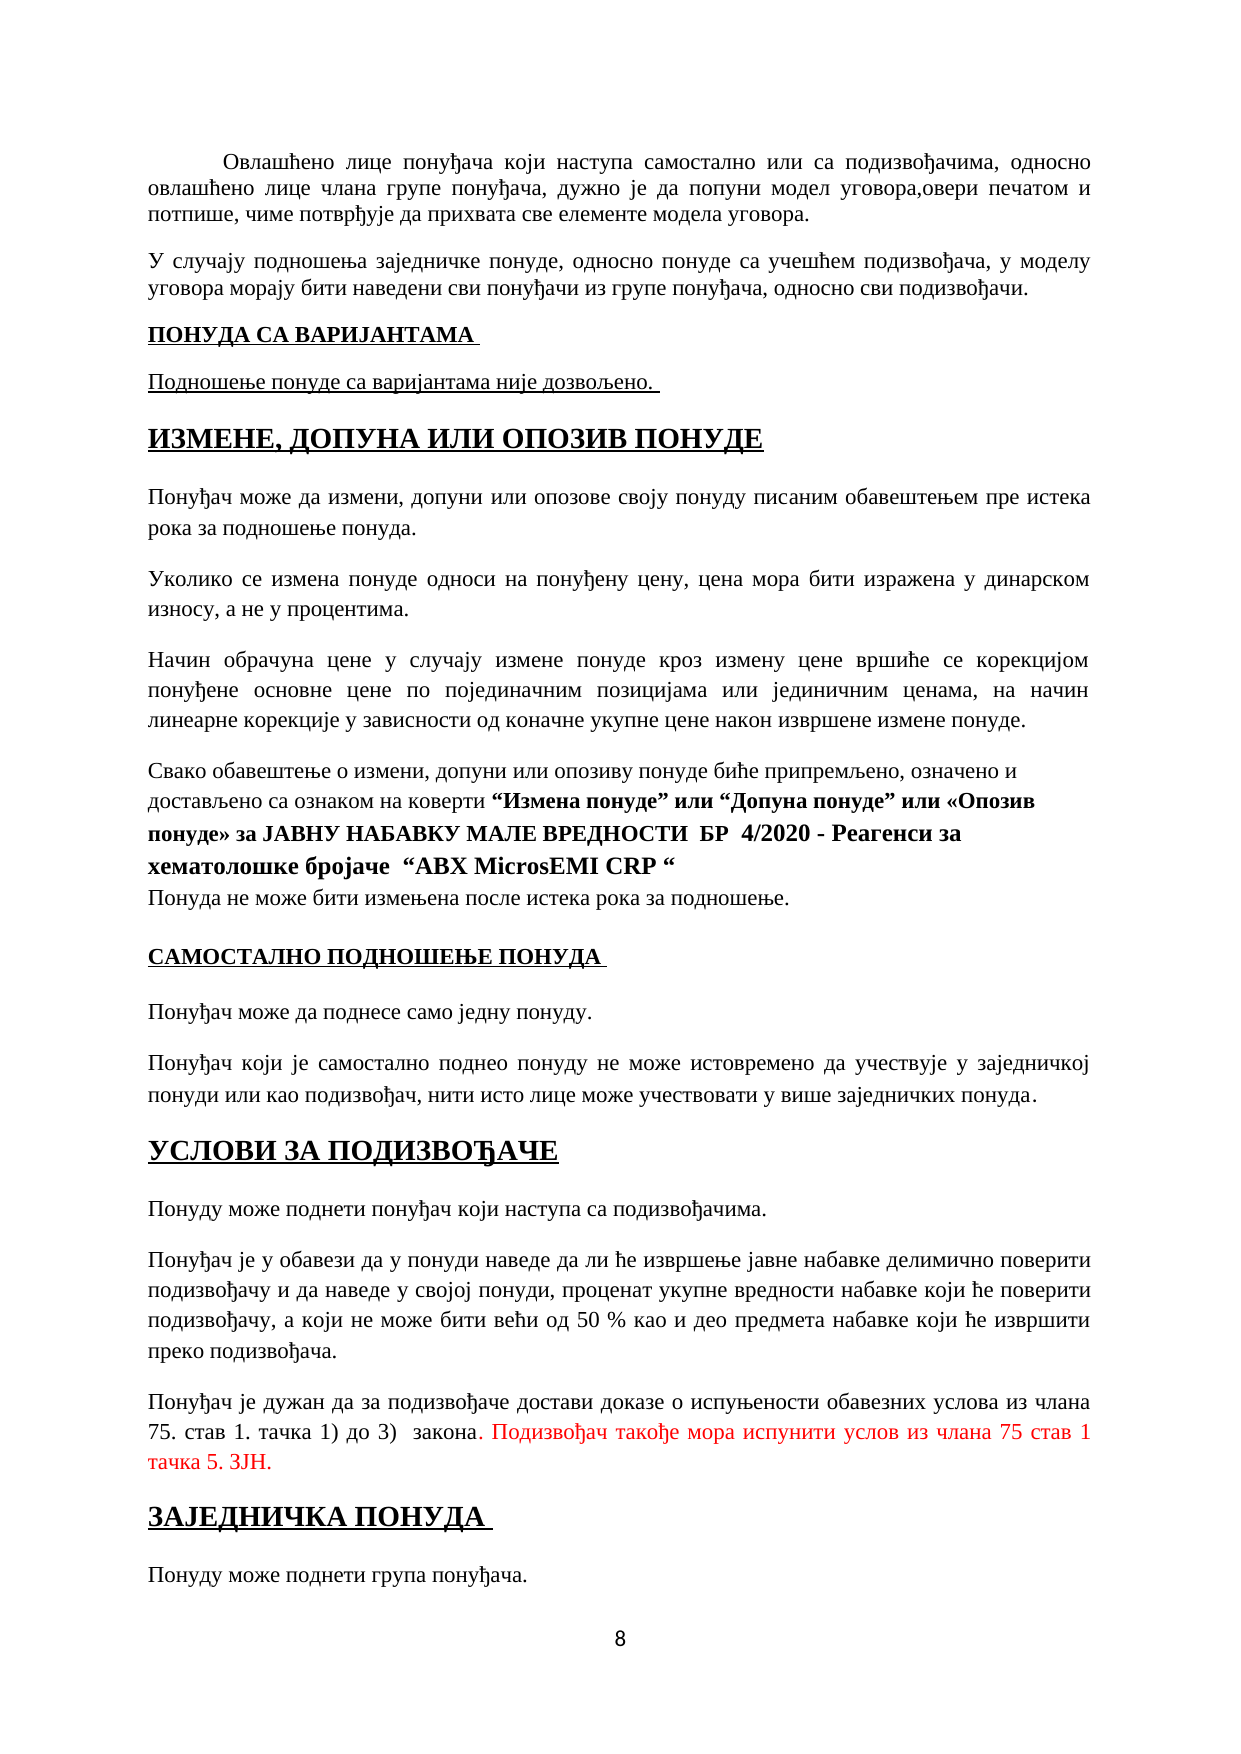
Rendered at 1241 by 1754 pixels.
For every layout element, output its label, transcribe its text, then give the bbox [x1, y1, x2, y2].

text Понуда не може бити измењена после истека рока за подношење. [148, 884, 1092, 911]
text Понуђач је дужан да за подизвођаче достави доказе о испуњености обавезних услова из члана 75. став 1. тачка 1) до 3) закона. Подизвођач такође мора испунити услов из члана 75 став 1 тачка 5. ЗЈН. [148, 1388, 1092, 1474]
list САМОСТАЛНО ПОДНОШЕЊЕ ПОНУДА [148, 943, 1104, 969]
text Свако обавештење о измени, допуни или опозиву понуде биће припремљено, означено и достављено са ознаком на коверти “Измена понуде” или “Допуна понуде” или «Опозив понуде» за ЈАВНУ НАБАВКУ МАЛЕ ВРЕДНОСТИ БР 4/2020 - Реагенси за хематолошке бројаче “ABX MicrosEMI CRP “ [148, 757, 1092, 880]
text Уколико се измена понуде односи на понуђену цену, цена мора бити изражена у динарском износу, а не у процентима. [148, 564, 1091, 621]
text ПОНУДА СА ВАРИЈАНТАМА [148, 321, 1091, 347]
list ИЗМЕНЕ, ДОПУНА ИЛИ ОПОЗИВ ПОНУДЕ [148, 421, 1091, 454]
text Овлашћено лице понуђача који наступа самостално или са подизвођачима, односно овлашћено лице члана групе понуђача, дужно је да попуни модел уговора,овери печатом и потпише, чиме потврђује да прихвата све елементе модела уговора. [148, 148, 1093, 227]
list ЗАЈЕДНИЧКА ПОНУДА [148, 1499, 1092, 1533]
text У случају подношења заједничке понуде, односно понуде са учешћем подизвођача, у моделу уговора морају бити наведени сви понуђачи из групе понуђача, односно сви подизвођачи. [148, 248, 1093, 300]
text Понуђач може да поднесе само једну понуду. [148, 998, 1104, 1024]
text Понуђач је у обавези да у понуди наведе да ли ће извршење јавне набавке делимично поверити подизвођачу и да наведе у својој понуди, проценат укупне вредности набавке који ће поверити подизвођачу, а који не може бити већи од 50 % као и део предмета набавке који ће извршити преко подизвођача. [148, 1246, 1092, 1363]
list Подношење понуде са варијантама није дозвољено. [148, 368, 1091, 395]
text Понуђач који је самостално поднео понуду не може истовремено да учествује у заједничкој понуди или као подизвођач, нити исто лице може учествовати у више заједничких понуда. [148, 1049, 1091, 1108]
text Начин обрачуна цене у случају измене понуде кроз измену цене вршиће се корекцијом понуђене основне цене по појединачним позицијама или јединичним ценама, на начин линеарне корекције у зависности од коначне укупне цене након извршене измене понуде. [148, 646, 1091, 733]
text Понуђач може да измени, допуни или опозове своју понуду писаним обавештењем пре истека рока за подношење понуда. [148, 483, 1091, 540]
text Понуду може поднети група понуђача. [148, 1562, 1092, 1588]
text Понуду може поднети понуђач који наступа са подизвођачима. [148, 1195, 1092, 1221]
list УСЛОВИ ЗА ПОДИЗВОЂАЧЕ [148, 1133, 1104, 1166]
